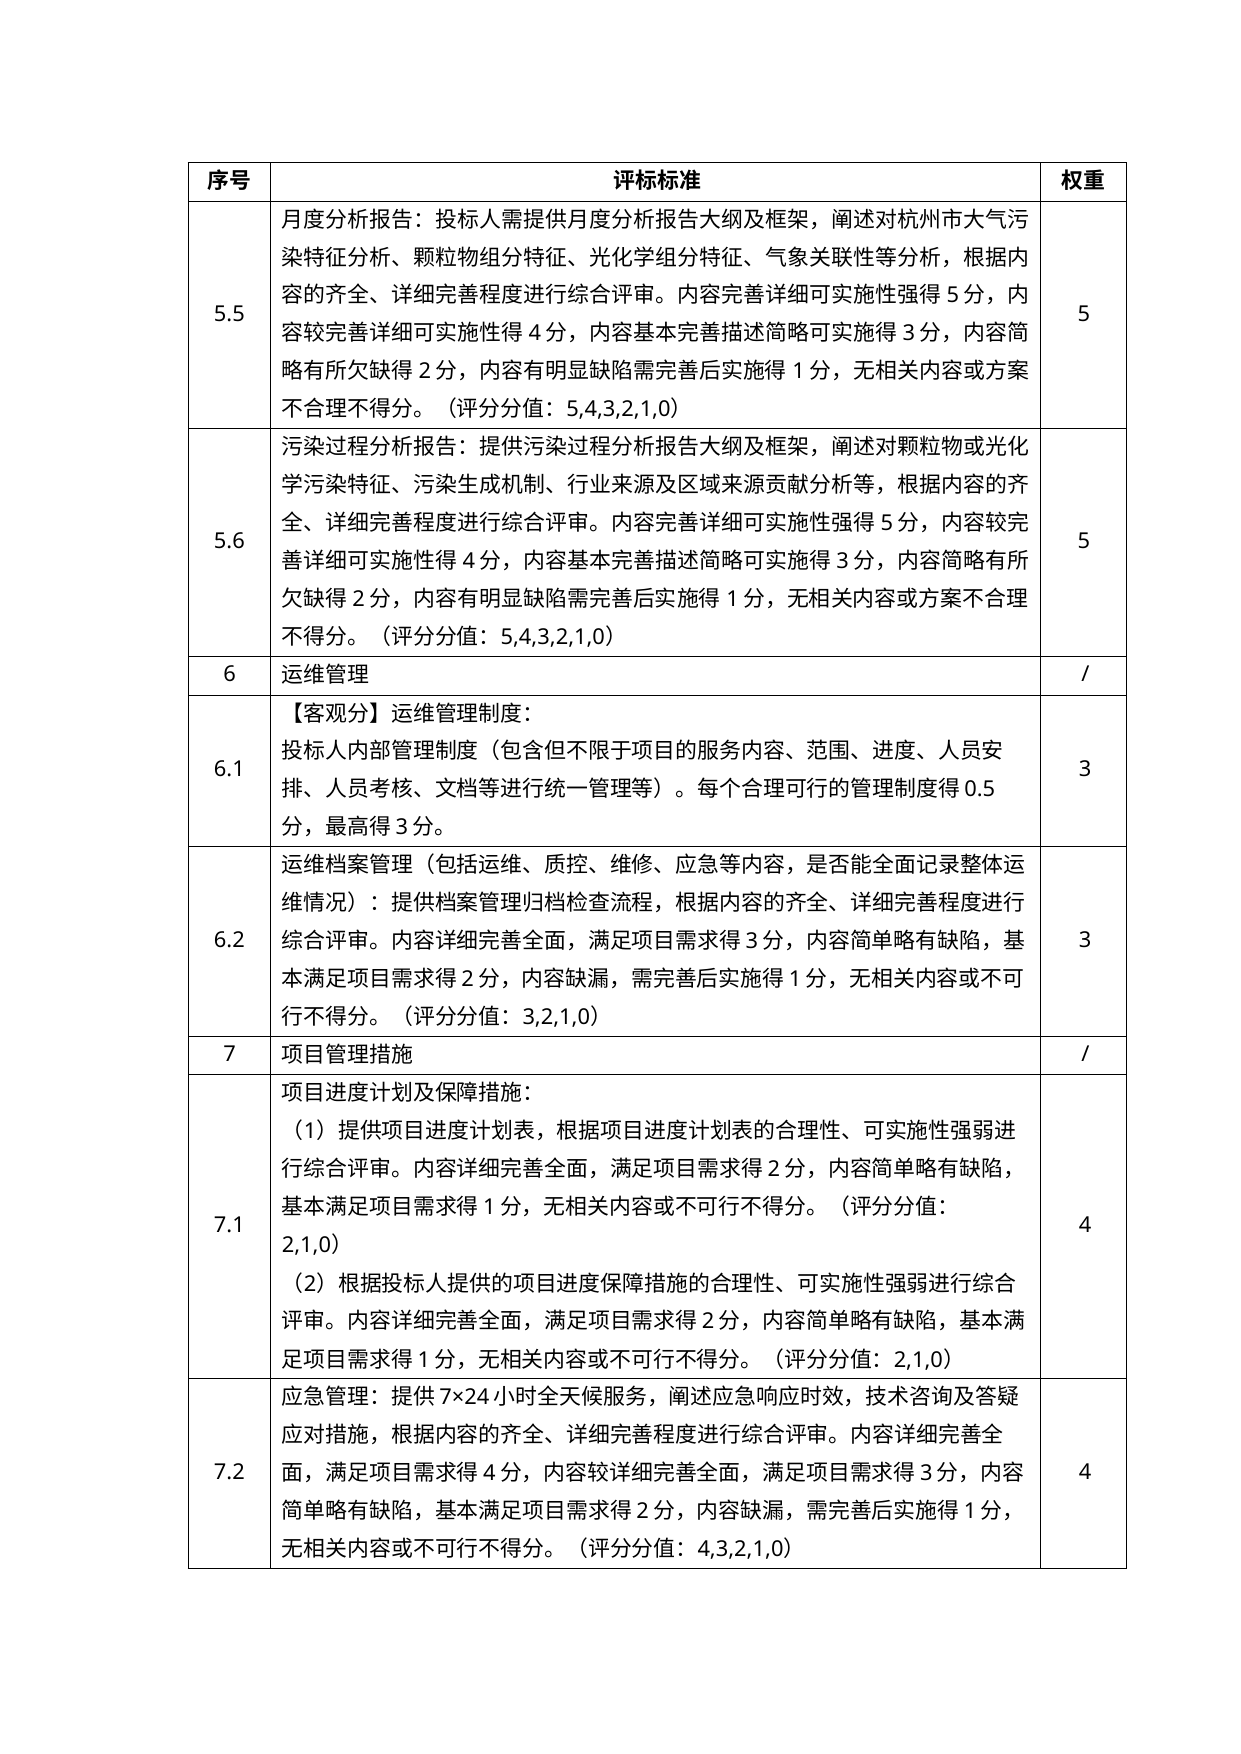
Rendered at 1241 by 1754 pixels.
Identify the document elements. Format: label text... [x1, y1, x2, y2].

table_cell 7 [189, 1037, 270, 1074]
table_cell 运维档案管理（包括运维、质控、维修、应急等内容，是否能全面记录整体运维情况）：提供档案管理归档检查流程，根据内容的齐全、详细完善程度进行综合评审。内容详细完善全面，满足项目需求得3分，内容简单略有缺陷，基本满足项目需求得2分，内容缺漏，需完善后实施得1分，无相关内容或不可行不得分。（评分分值：3,2,1,0） [271, 847, 1040, 1036]
table_cell 6.1 [189, 696, 270, 846]
table_cell 3 [1041, 696, 1126, 846]
table_cell 7.1 [189, 1075, 270, 1378]
table_cell 【客观分】运维管理制度： 投标人内部管理制度（包含但不限于项目的服务内容、范围、进度、人员安排、人员考核、文档等进行统一管理等）。每个合理可行的管理制度得0.5分，最高得3分。 [271, 696, 1040, 846]
table_header 评标标准 [271, 163, 1040, 201]
table_cell 月度分析报告：投标人需提供月度分析报告大纲及框架，阐述对杭州市大气污染特征分析、颗粒物组分特征、光化学组分特征、气象关联性等分析，根据内容的齐全、详细完善程度进行综合评审。内容完善详细可实施性强得5分，内容较完善详细可实施性得4分，内容基本完善描述简略可实施得3分，内容简略有所欠缺得2分，内容有明显缺陷需完善后实施得1分，无相关内容或方案不合理不得分。（评分分值：5,4,3,2,1,0） [271, 202, 1040, 428]
table_cell / [1041, 1037, 1126, 1074]
table_cell / [1041, 657, 1126, 694]
table_cell 5.5 [189, 202, 270, 428]
table_cell 6.2 [189, 847, 270, 1036]
table_cell 5 [1041, 202, 1126, 428]
table_cell 4 [1041, 1075, 1126, 1378]
table_cell 5 [1041, 429, 1126, 656]
table_cell 3 [1041, 847, 1126, 1036]
table_header 序号 [189, 163, 270, 201]
table_cell 7.2 [189, 1379, 270, 1568]
table_cell 项目管理措施 [271, 1037, 1040, 1074]
table_cell 运维管理 [271, 657, 1040, 694]
table_cell 4 [1041, 1379, 1126, 1568]
table_cell 污染过程分析报告：提供污染过程分析报告大纲及框架，阐述对颗粒物或光化学污染特征、污染生成机制、行业来源及区域来源贡献分析等，根据内容的齐全、详细完善程度进行综合评审。内容完善详细可实施性强得5分，内容较完善详细可实施性得4分，内容基本完善描述简略可实施得3分，内容简略有所欠缺得2分，内容有明显缺陷需完善后实施得1分，无相关内容或方案不合理不得分。（评分分值：5,4,3,2,1,0） [271, 429, 1040, 656]
table_cell 项目进度计划及保障措施： （1）提供项目进度计划表，根据项目进度计划表的合理性、可实施性强弱进行综合评审。内容详细完善全面，满足项目需求得2分，内容简单略有缺陷，基本满足项目需求得1分，无相关内容或不可行不得分。（评分分值：2,1,0） （2）根据投标人提供的项目进度保障措施的合理性、可实施性强弱进行综合评审。内容详细完善全面，满足项目需求得2分，内容简单略有缺陷，基本满足项目需求得1分，无相关内容或不可行不得分。（评分分值：2,1,0） [271, 1075, 1040, 1378]
table_cell 6 [189, 657, 270, 694]
table_header 权重 [1041, 163, 1126, 201]
table_cell 5.6 [189, 429, 270, 656]
table_cell 应急管理：提供7×24小时全天候服务，阐述应急响应时效，技术咨询及答疑应对措施，根据内容的齐全、详细完善程度进行综合评审。内容详细完善全面，满足项目需求得4分，内容较详细完善全面，满足项目需求得3分，内容简单略有缺陷，基本满足项目需求得2分，内容缺漏，需完善后实施得1分，无相关内容或不可行不得分。（评分分值：4,3,2,1,0） [271, 1379, 1040, 1568]
